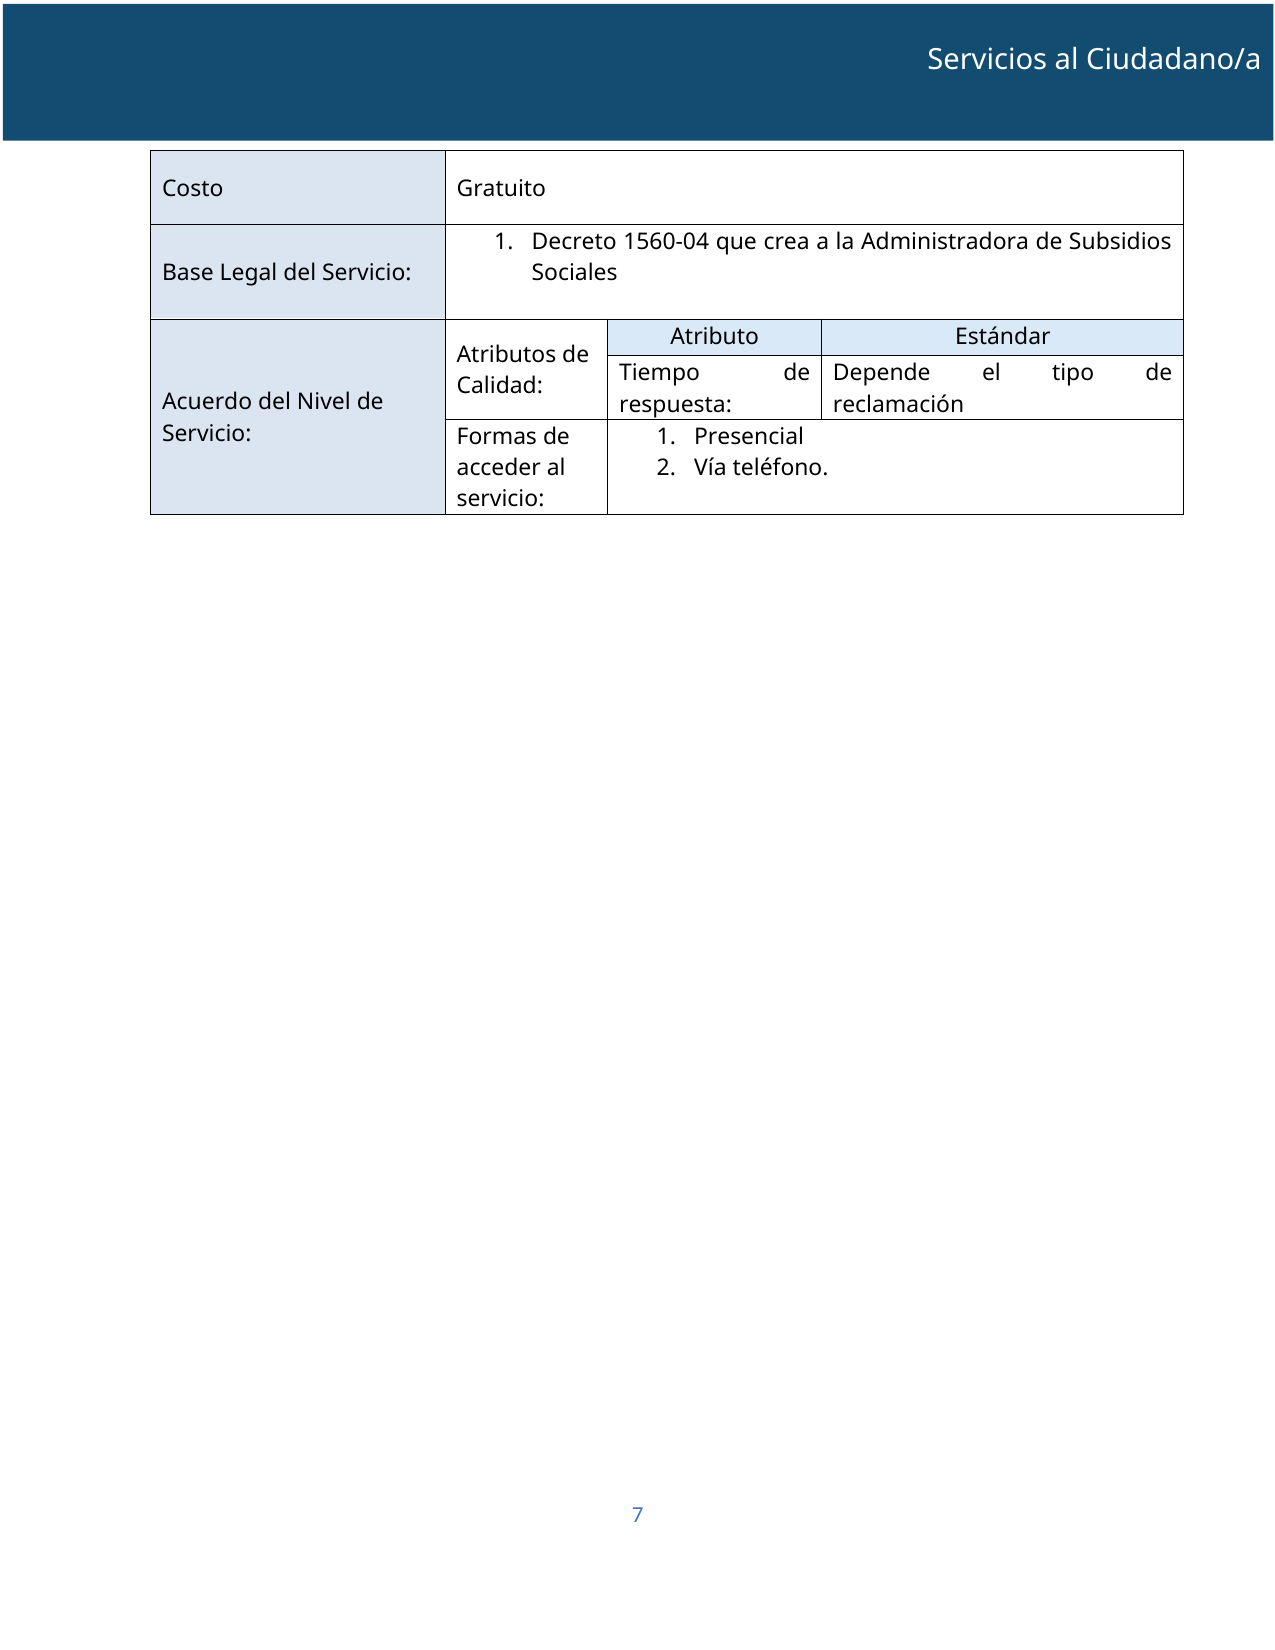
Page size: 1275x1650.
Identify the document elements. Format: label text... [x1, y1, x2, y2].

table_cell Costo [151, 151, 445, 224]
table_cell Decreto 1560-04 que crea a la Administradora de Subsidios Sociales [446, 225, 1183, 318]
table_cell Atributo [608, 320, 821, 355]
table_cell Atributos de Calidad: [446, 320, 607, 419]
table_cell Gratuito [446, 151, 1183, 224]
table_cell Depende el tipo de reclamación [822, 356, 1183, 419]
table_cell Base Legal del Servicio: [151, 225, 445, 318]
table_cell Estándar [822, 320, 1183, 355]
table_cell Acuerdo del Nivel de Servicio: [151, 320, 445, 514]
table_cell Formas de acceder al servicio: [446, 420, 607, 514]
table_cell Tiempo de respuesta: [608, 356, 821, 419]
table_cell Presencial Vía teléfono. [608, 420, 1183, 514]
